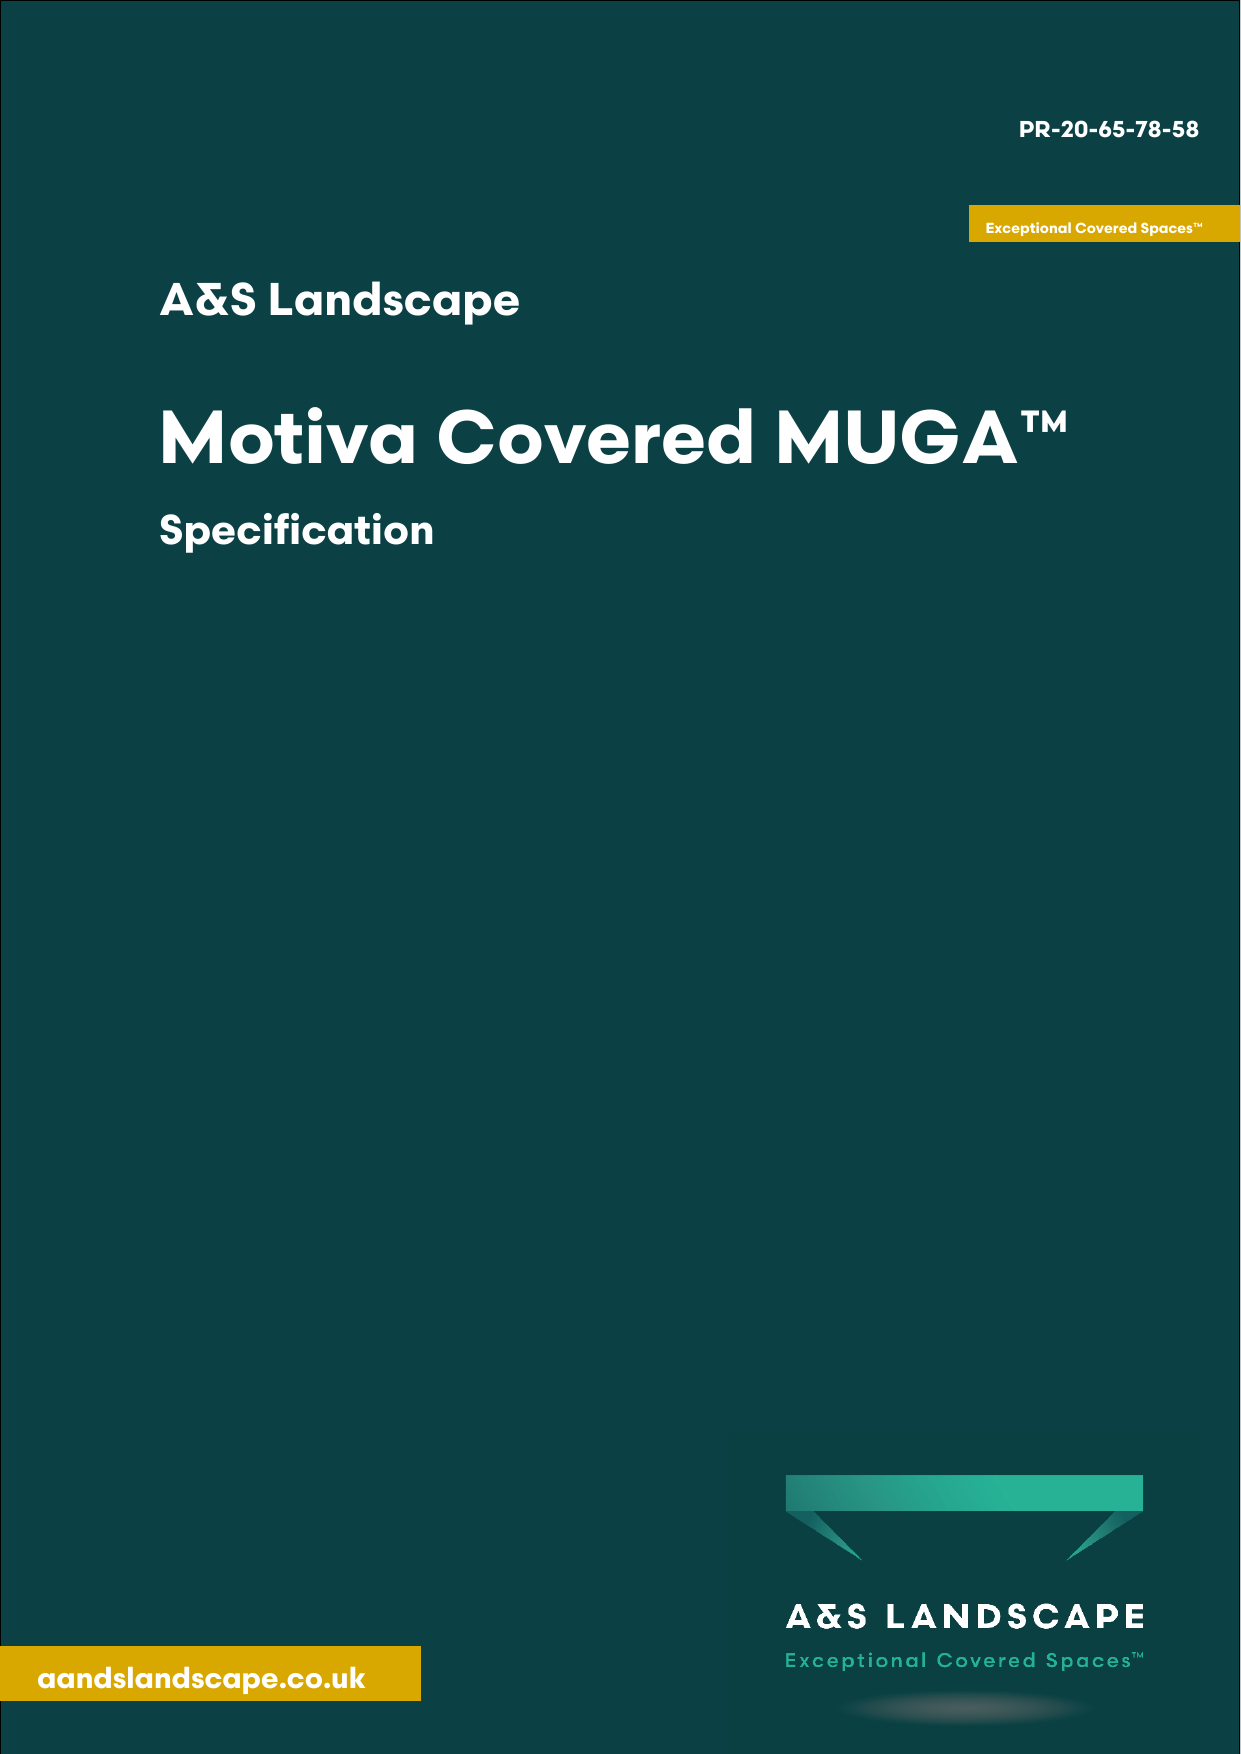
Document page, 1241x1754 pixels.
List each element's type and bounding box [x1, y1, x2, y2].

picture [728, 1431, 1200, 1754]
